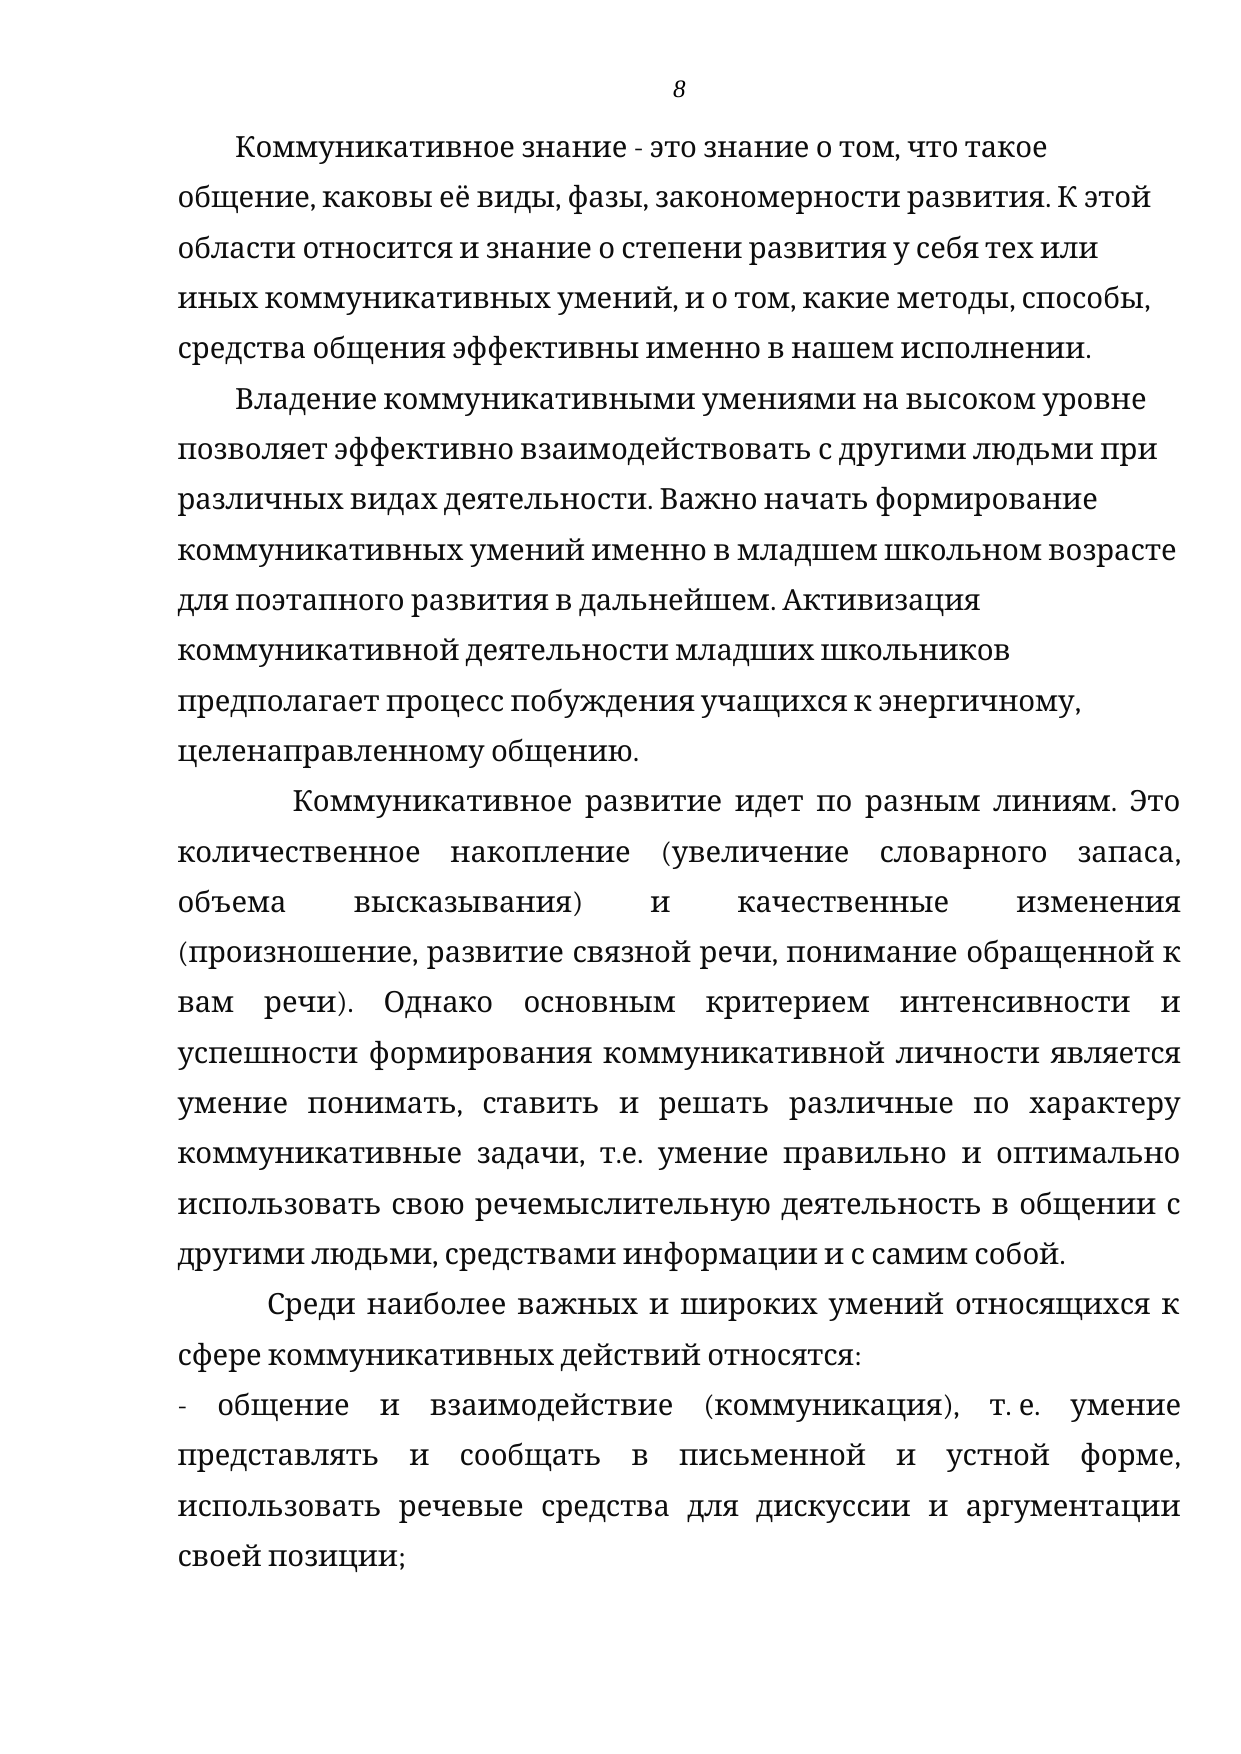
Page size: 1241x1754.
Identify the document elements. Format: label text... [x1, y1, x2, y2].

text Среди наиболее важных и широких умений относящихся к сфере коммуникативных действий относятся: [177, 1288, 1181, 1372]
text - общение и взаимодействие (коммуникация), т. е. умение представлять и сообщать в письменной и устной форме, использовать речевые средства для дискуссии и аргументации своей позиции; [177, 1389, 1181, 1574]
text Владение коммуникативными умениями на высоком уровне позволяет эффективно взаимодействовать с другими людьми при различных видах деятельности. Важно начать формирование коммуникативных умений именно в младшем школьном возрасте для поэтапного развития в дальнейшем. Активизация коммуникативной деятельности младших школьников предполагает процесс побуждения учащихся к энергичному, целенаправленному общению. [177, 383, 1181, 769]
text Коммуникативное развитие идет по разным линиям. Это количественное накопление (увеличение словарного запаса, объема высказывания) и качественные изменения (произношение, развитие связной речи, понимание обращенной к вам речи). Однако основным критерием интенсивности и успешности формирования коммуникативной личности является умение понимать, ставить и решать различные по характеру коммуникативные задачи, т.е. умение правильно и оптимально использовать свою речемыслительную деятельность в общении с другими людьми, средствами информации и с самим собой. [177, 785, 1181, 1272]
text Коммуникативное знание - это знание о том, что такое общение, каковы её виды, фазы, закономерности развития. К этой области относится и знание о степени развития у себя тех или иных коммуникативных умений, и о том, какие методы, способы, средства общения эффективны именно в нашем исполнении. [177, 131, 1181, 366]
